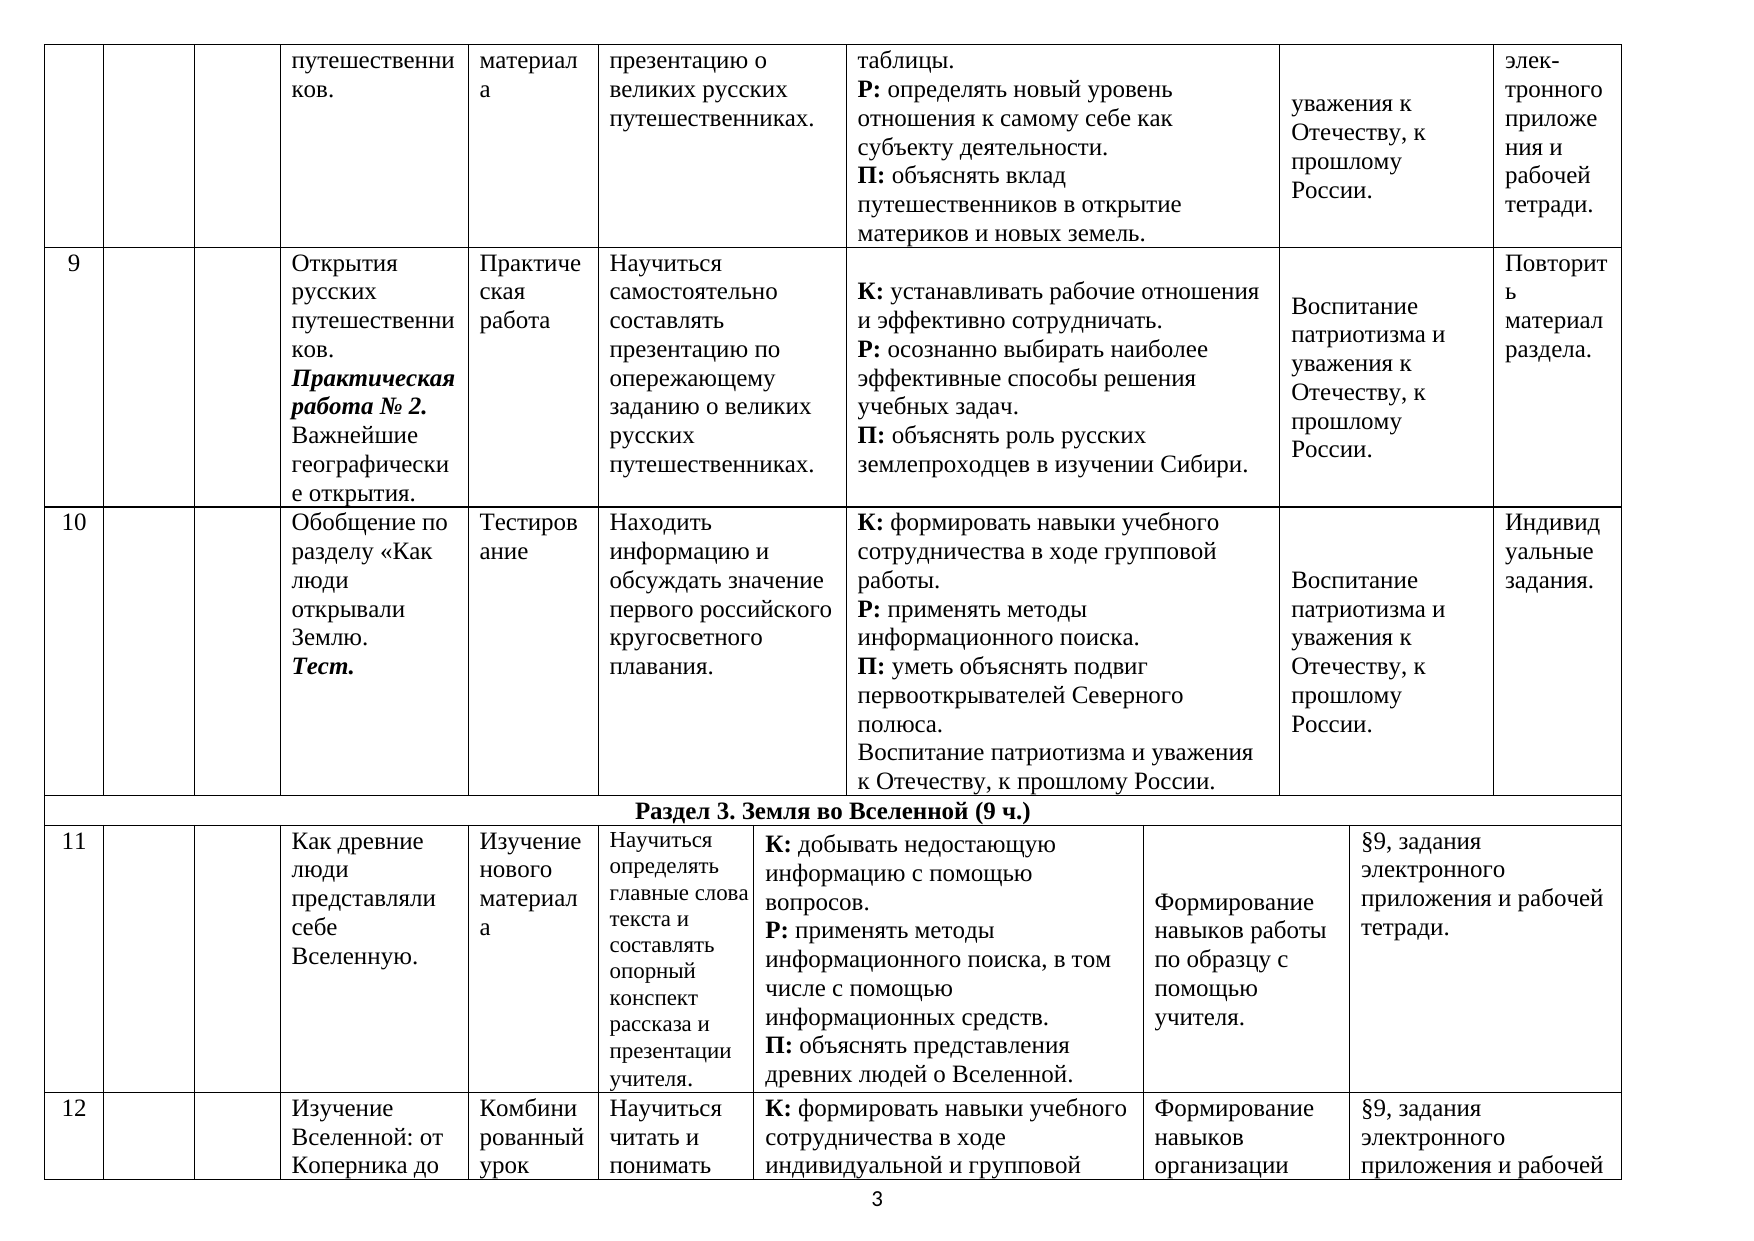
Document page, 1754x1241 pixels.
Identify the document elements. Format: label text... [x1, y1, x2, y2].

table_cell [1144, 1093, 1349, 1179]
table_cell [104, 826, 194, 1092]
table_cell [195, 826, 280, 1092]
table_cell Научиться определять главные слова текста и составлять опорный конспект рассказа и презентации учителя. [599, 826, 753, 1092]
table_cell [1350, 1093, 1621, 1179]
table_cell 8 [45, 45, 103, 247]
table_cell Повторить материал раздела. [1494, 248, 1621, 506]
table_cell Открытия русских путешественников. Практическая работа № 2. Важнейшие географические открытия. [281, 248, 468, 506]
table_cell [281, 1093, 468, 1179]
table_cell [195, 508, 280, 795]
table_cell К: формировать навыки учебного сотрудничества в ходе групповой работы. Р: применять методы информационного поиска. П: уметь объяснять подвиг первооткрывателей Северного полюса. Воспитание патриотизма и уважения к Отечеству, к прошлому России. [847, 508, 1279, 795]
table_cell Раздел 3. Земля во Вселенной (9 ч.) [45, 796, 1621, 825]
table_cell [847, 45, 1279, 247]
table_cell Находить информацию и обсуждать значение первого российского кругосветного плавания. [599, 508, 846, 795]
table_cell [469, 45, 598, 247]
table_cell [1494, 45, 1621, 247]
table_cell Научиться самостоятельно составлять презентацию по опережающему заданию о великих русских путешественниках. [599, 248, 846, 506]
table_cell [195, 45, 280, 247]
table_cell К: добывать недостающую информацию с помощью вопросов. Р: применять методы информационного поиска, в том числе с помощью информационных средств. П: объяснять представления древних людей о Вселенной. [754, 826, 1143, 1092]
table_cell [599, 1093, 753, 1179]
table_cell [469, 1093, 598, 1179]
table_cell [754, 1093, 1143, 1179]
table_cell [104, 45, 194, 247]
table_cell Воспитание патриотизма и уважения к Отечеству, к прошлому России. [1280, 508, 1493, 795]
table_cell [195, 248, 280, 506]
table_cell [104, 508, 194, 795]
table_cell 12 [45, 1093, 103, 1179]
table_cell Обобщение по разделу «Как люди открывали Землю. Тест. [281, 508, 468, 795]
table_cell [281, 45, 468, 247]
table_cell 11 [45, 826, 103, 1092]
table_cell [599, 45, 846, 247]
table_cell [104, 1093, 194, 1179]
table_cell [104, 248, 194, 506]
table_cell Тестирование [469, 508, 598, 795]
table_cell К: устанавливать рабочие отношения и эффективно сотрудничать. Р: осознанно выбирать наиболее эффективные способы решения учебных задач. П: объяснять роль русских землепроходцев в изучении Сибири. [847, 248, 1279, 506]
table_cell Практическая работа [469, 248, 598, 506]
table_cell Формирование навыков работы по образцу с помощью учителя. [1144, 826, 1349, 1092]
table_cell Индивидуальные задания. [1494, 508, 1621, 795]
table_cell Как древние люди представляли себе Вселенную. [281, 826, 468, 1092]
table_cell Изучение нового материала [469, 826, 598, 1092]
table_cell [195, 1093, 280, 1179]
table_cell 10 [45, 508, 103, 795]
table_cell Воспитание патриотизма и уважения к Отечеству, к прошлому России. [1280, 248, 1493, 506]
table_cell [1280, 45, 1493, 247]
table_cell 9 [45, 248, 103, 506]
table_cell §9, задания электронного приложения и рабочей тетради. [1350, 826, 1621, 1092]
